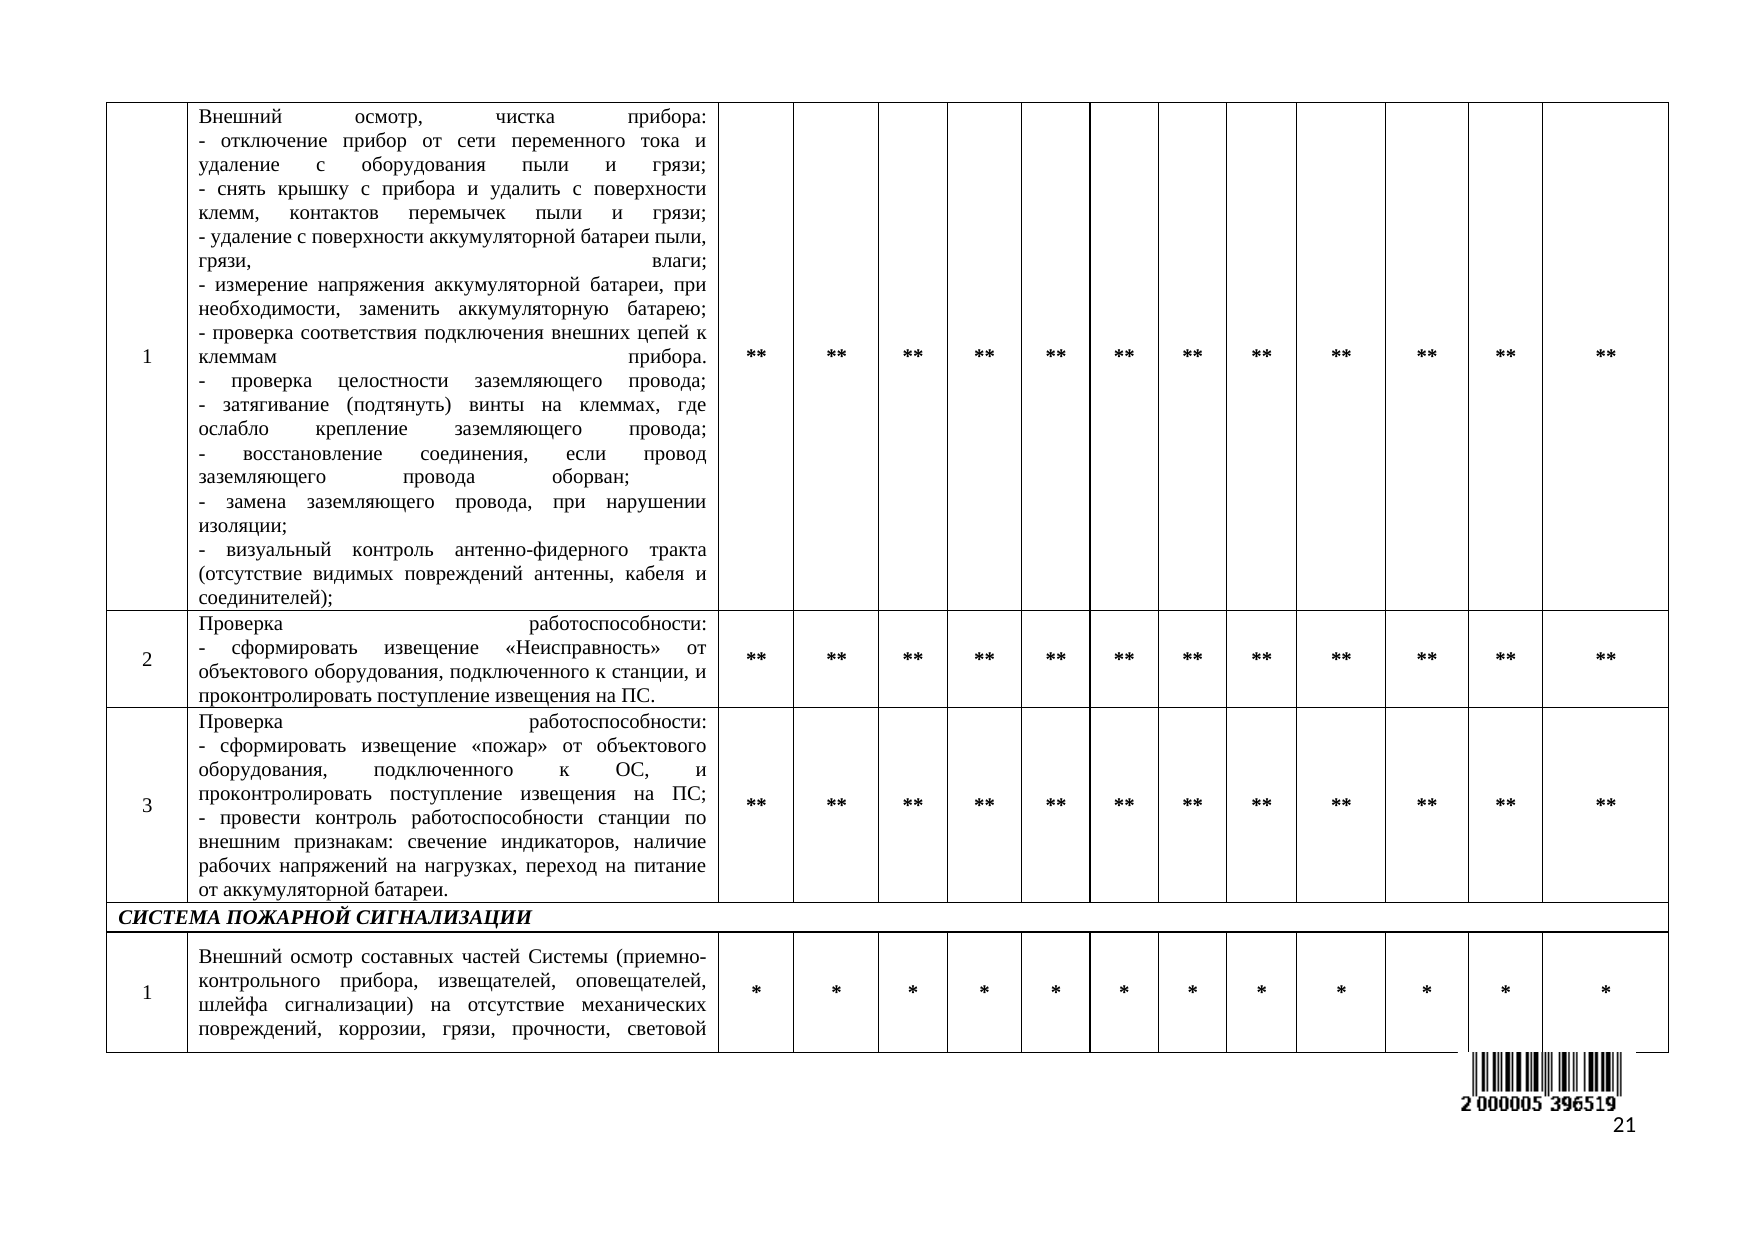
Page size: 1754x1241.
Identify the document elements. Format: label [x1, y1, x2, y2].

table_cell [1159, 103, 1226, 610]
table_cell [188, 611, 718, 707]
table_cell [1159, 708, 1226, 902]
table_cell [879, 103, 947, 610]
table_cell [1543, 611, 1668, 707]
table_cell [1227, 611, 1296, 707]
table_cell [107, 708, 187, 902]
picture [1457, 1052, 1636, 1111]
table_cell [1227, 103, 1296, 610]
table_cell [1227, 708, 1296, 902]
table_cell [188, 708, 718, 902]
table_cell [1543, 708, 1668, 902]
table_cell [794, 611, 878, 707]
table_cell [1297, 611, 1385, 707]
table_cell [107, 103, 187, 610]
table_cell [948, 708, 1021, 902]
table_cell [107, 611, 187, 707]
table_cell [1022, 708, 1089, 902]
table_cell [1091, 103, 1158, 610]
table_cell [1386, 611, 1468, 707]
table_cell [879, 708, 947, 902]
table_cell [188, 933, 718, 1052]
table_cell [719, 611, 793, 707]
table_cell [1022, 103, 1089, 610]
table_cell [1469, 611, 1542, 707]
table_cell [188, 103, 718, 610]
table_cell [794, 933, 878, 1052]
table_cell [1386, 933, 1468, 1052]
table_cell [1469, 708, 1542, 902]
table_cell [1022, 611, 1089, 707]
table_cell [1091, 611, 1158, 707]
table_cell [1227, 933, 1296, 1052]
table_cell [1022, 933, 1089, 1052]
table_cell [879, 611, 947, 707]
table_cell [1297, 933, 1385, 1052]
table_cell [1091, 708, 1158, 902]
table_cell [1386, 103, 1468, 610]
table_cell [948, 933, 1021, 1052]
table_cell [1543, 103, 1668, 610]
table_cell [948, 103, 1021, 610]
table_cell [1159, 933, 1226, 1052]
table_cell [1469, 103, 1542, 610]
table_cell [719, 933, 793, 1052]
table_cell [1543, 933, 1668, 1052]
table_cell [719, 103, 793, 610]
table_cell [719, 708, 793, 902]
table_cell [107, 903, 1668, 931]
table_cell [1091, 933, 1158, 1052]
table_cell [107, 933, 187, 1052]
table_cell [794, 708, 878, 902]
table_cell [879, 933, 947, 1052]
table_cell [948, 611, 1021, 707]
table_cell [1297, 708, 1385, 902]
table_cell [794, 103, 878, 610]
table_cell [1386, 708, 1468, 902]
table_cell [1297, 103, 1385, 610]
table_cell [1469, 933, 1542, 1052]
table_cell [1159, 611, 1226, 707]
